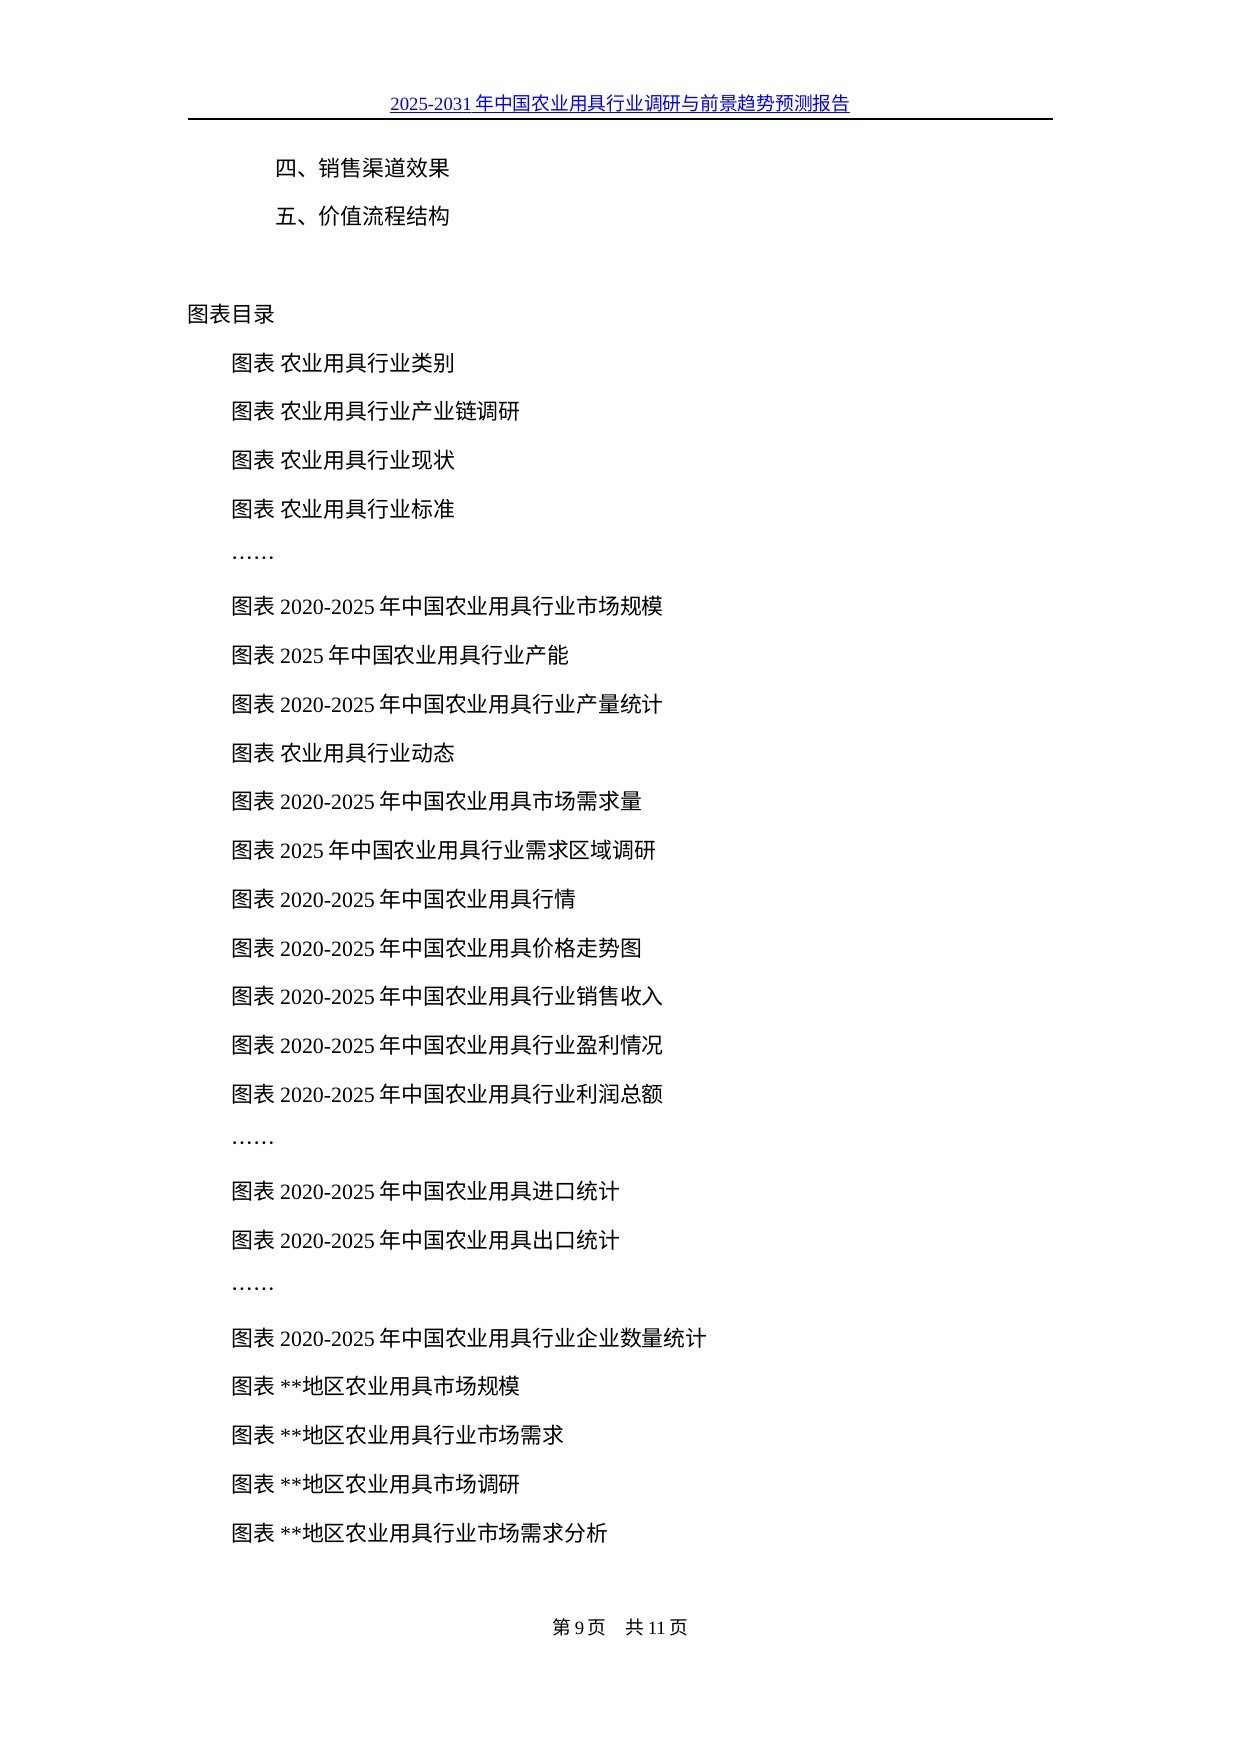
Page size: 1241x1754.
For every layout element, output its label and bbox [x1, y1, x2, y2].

text [187, 150, 1053, 1548]
